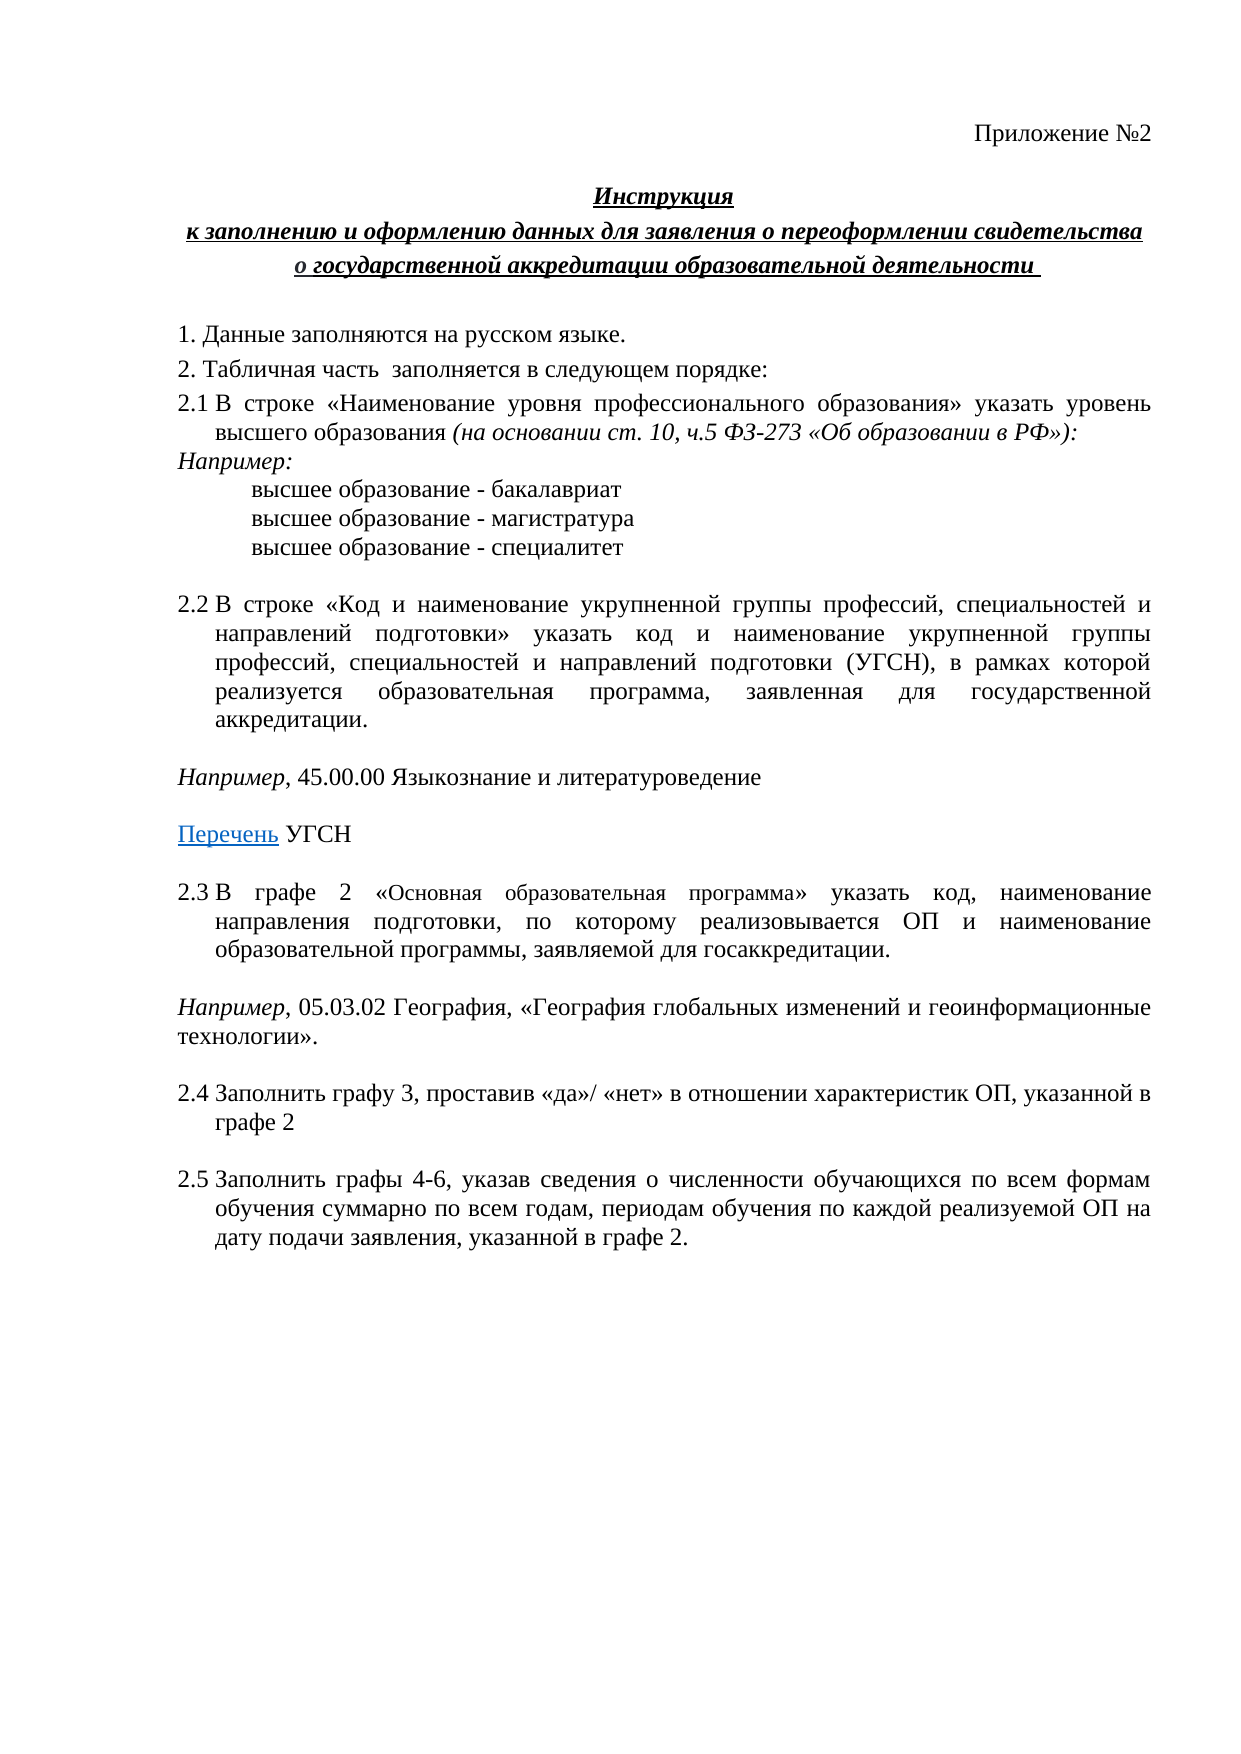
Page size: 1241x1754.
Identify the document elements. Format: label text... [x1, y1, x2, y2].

text к заполнению и оформлению данных для заявления о переоформлении свидетельства о государственной аккредитации образовательной деятельности [177, 216, 1152, 279]
text Приложение №2 [325, 118, 1152, 147]
text Например, 05.03.02 География, «География глобальных изменений и геоинформационные технологии». [177, 992, 1152, 1049]
text высшее образование - бакалавриат [177, 474, 1152, 503]
text высшее образование - специалитет [177, 532, 1152, 561]
text Инструкция [177, 181, 1152, 210]
text высшее образование - магистратура [177, 503, 1152, 532]
list В графе 2 «Основная образовательная программа» указать код, наименование направления подготовки, по которому реализовывается ОП и наименование образовательной программы, заявляемой для госаккредитации. [177, 877, 1152, 963]
text Перечень УГСН [177, 819, 1152, 848]
list В строке «Код и наименование укрупненной группы профессий, специальностей и направлений подготовки» указать код и наименование укрупненной группы профессий, специальностей и направлений подготовки (УГСН), в рамках которой реализуется образовательная программа, заявленная для государственной аккредитации. [177, 589, 1152, 733]
text Например, 45.00.00 Языкознание и литературоведение [177, 762, 1152, 791]
list Заполнить графу 3, проставив «да»/ «нет» в отношении характеристик ОП, указанной в графе 2 [177, 1078, 1152, 1136]
text Например: [177, 446, 1152, 474]
text 1. Данные заполняются на русском языке. [177, 319, 1152, 348]
text 2. Табличная часть заполняется в следующем порядке: [177, 354, 1152, 382]
list В строке «Наименование уровня профессионального образования» указать уровень высшего образования (на основании ст. 10, ч.5 ФЗ-273 «Об образовании в РФ»): [177, 388, 1152, 446]
list Заполнить графы 4-6, указав сведения о численности обучающихся по всем формам обучения суммарно по всем годам, периодам обучения по каждой реализуемой ОП на дату подачи заявления, указанной в графе 2. [177, 1164, 1152, 1251]
